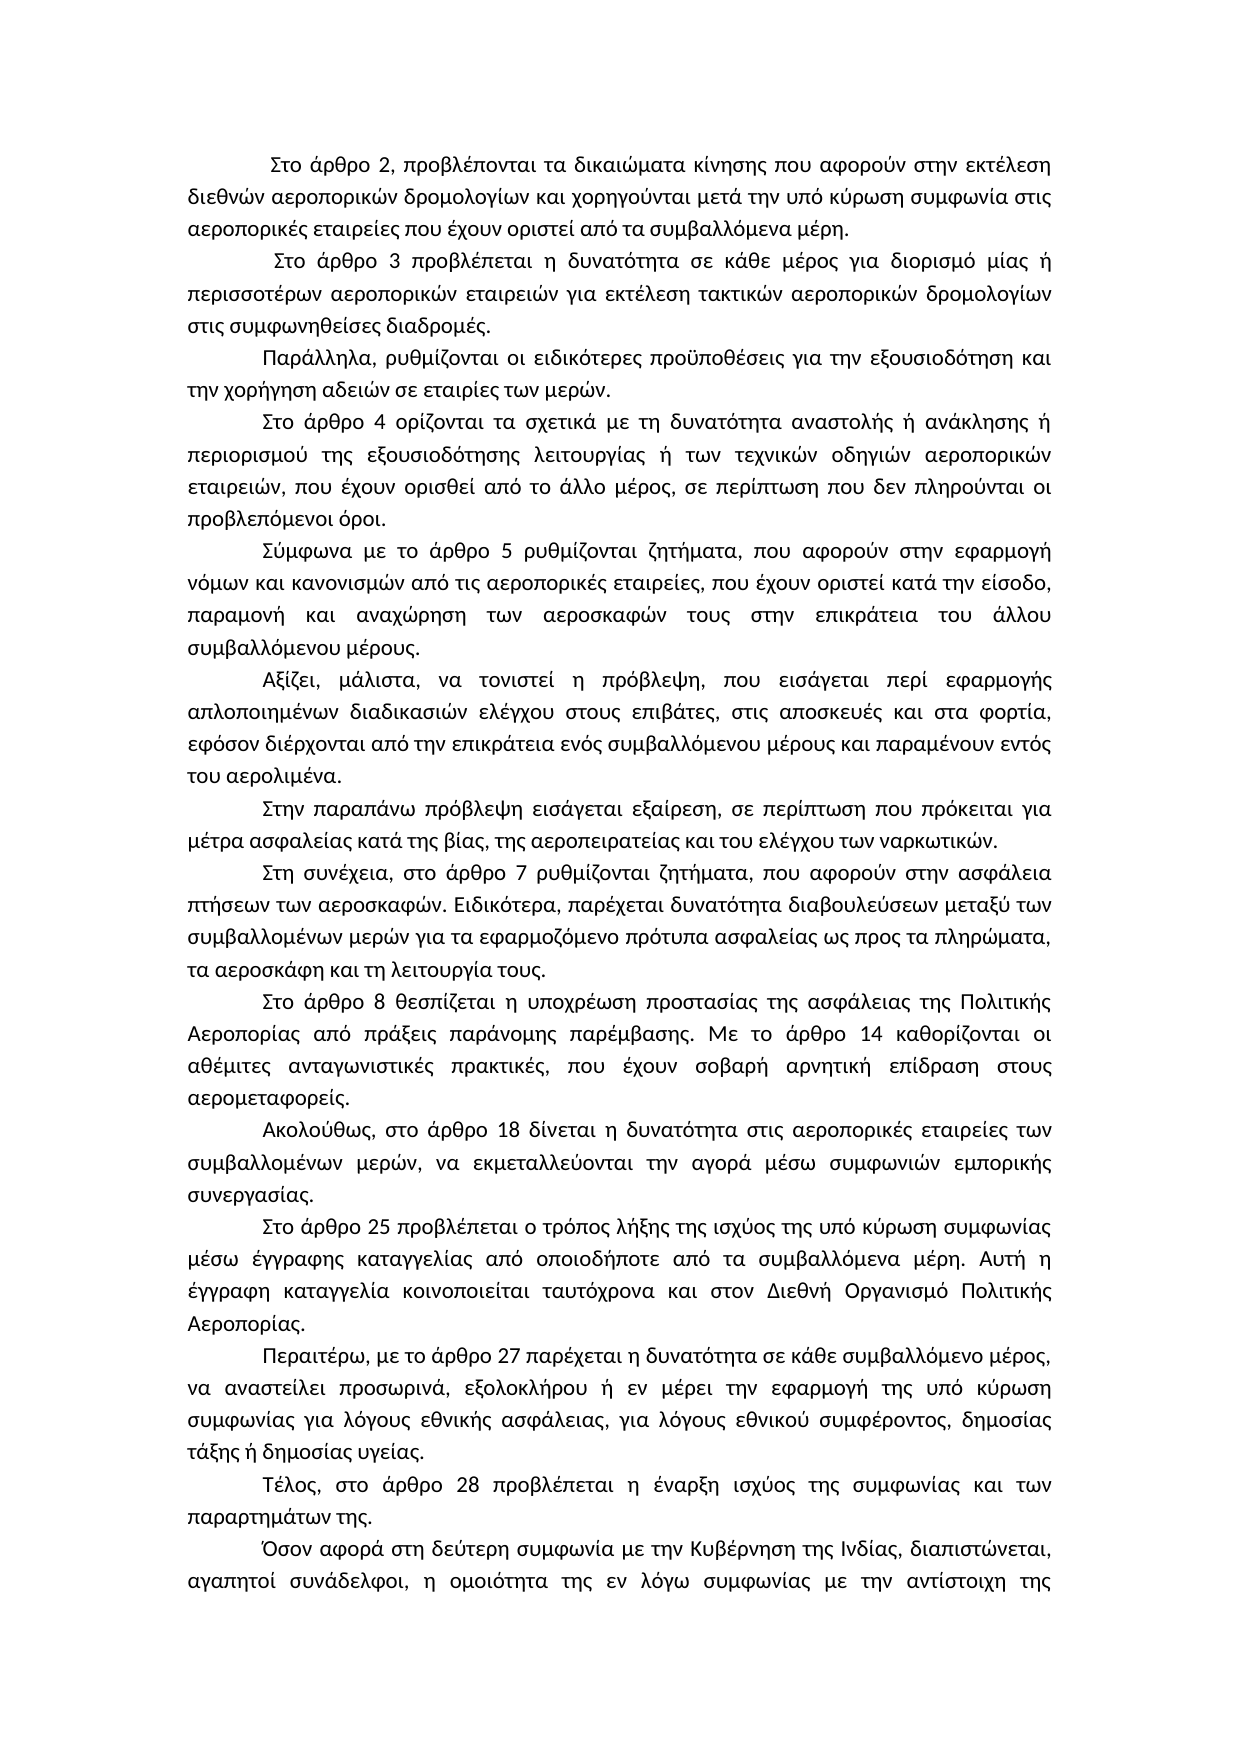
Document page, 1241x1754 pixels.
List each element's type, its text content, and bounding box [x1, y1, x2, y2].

text Στο άρθρο 8 θεσπίζεται η υποχρέωση προστασίας της ασφάλειας της Πολιτικής Αεροπορίας από πράξεις παράνομης παρέμβασης. Με το άρθρο 14 καθορίζονται οι αθέμιτες ανταγωνιστικές πρακτικές, που έχουν σοβαρή αρνητική επίδραση στους αερομεταφορείς. [187, 987, 1053, 1111]
text Περαιτέρω, με το άρθρο 27 παρέχεται η δυνατότητα σε κάθε συμβαλλόμενο μέρος, να αναστείλει προσωρινά, εξολοκλήρου ή εν μέρει την εφαρμογή της υπό κύρωση συμφωνίας για λόγους εθνικής ασφάλειας, για λόγους εθνικού συμφέροντος, δημοσίας τάξης ή δημοσίας υγείας. [187, 1341, 1053, 1466]
text Ακολούθως, στο άρθρο 18 δίνεται η δυνατότητα στις αεροπορικές εταιρείες των συμβαλλομένων μερών, να εκμεταλλεύονται την αγορά μέσω συμφωνιών εμπορικής συνεργασίας. [187, 1116, 1053, 1208]
text Στο άρθρο 2, προβλέπονται τα δικαιώματα κίνησης που αφορούν στην εκτέλεση διεθνών αεροπορικών δρομολογίων και χορηγούνται μετά την υπό κύρωση συμφωνία στις αεροπορικές εταιρείες που έχουν οριστεί από τα συμβαλλόμενα μέρη. [187, 150, 1053, 242]
text Στο άρθρο 25 προβλέπεται ο τρόπος λήξης της ισχύος της υπό κύρωση συμφωνίας μέσω έγγραφης καταγγελίας από οποιοδήποτε από τα συμβαλλόμενα μέρη. Αυτή η έγγραφη καταγγελία κοινοποιείται ταυτόχρονα και στον Διεθνή Οργανισμό Πολιτικής Αεροπορίας. [187, 1212, 1053, 1337]
text Στη συνέχεια, στο άρθρο 7 ρυθμίζονται ζητήματα, που αφορούν στην ασφάλεια πτήσεων των αεροσκαφών. Ειδικότερα, παρέχεται δυνατότητα διαβουλεύσεων μεταξύ των συμβαλλομένων μερών για τα εφαρμοζόμενο πρότυπα ασφαλείας ως προς τα πληρώματα, τα αεροσκάφη και τη λειτουργία τους. [187, 858, 1053, 983]
text Παράλληλα, ρυθμίζονται οι ειδικότερες προϋποθέσεις για την εξουσιοδότηση και την χορήγηση αδειών σε εταιρίες των μερών. [187, 343, 1053, 403]
text Στο άρθρο 3 προβλέπεται η δυνατότητα σε κάθε μέρος για διορισμό μίας ή περισσοτέρων αεροπορικών εταιρειών για εκτέλεση τακτικών αεροπορικών δρομολογίων στις συμφωνηθείσες διαδρομές. [187, 247, 1053, 339]
text Στην παραπάνω πρόβλεψη εισάγεται εξαίρεση, σε περίπτωση που πρόκειται για μέτρα ασφαλείας κατά της βίας, της αεροπειρατείας και του ελέγχου των ναρκωτικών. [187, 794, 1053, 854]
text Στο άρθρο 4 ορίζονται τα σχετικά με τη δυνατότητα αναστολής ή ανάκλησης ή περιορισμού της εξουσιοδότησης λειτουργίας ή των τεχνικών οδηγιών αεροπορικών εταιρειών, που έχουν ορισθεί από το άλλο μέρος, σε περίπτωση που δεν πληρούνται οι προβλεπόμενοι όροι. [187, 407, 1053, 532]
text Τέλος, στο άρθρο 28 προβλέπεται η έναρξη ισχύος της συμφωνίας και των παραρτημάτων της. [187, 1470, 1053, 1530]
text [187, 1534, 1053, 1594]
text Σύμφωνα με το άρθρο 5 ρυθμίζονται ζητήματα, που αφορούν στην εφαρμογή νόμων και κανονισμών από τις αεροπορικές εταιρείες, που έχουν οριστεί κατά την είσοδο, παραμονή και αναχώρηση των αεροσκαφών τους στην επικράτεια του άλλου συμβαλλόμενου μέρους. [187, 536, 1053, 661]
text Αξίζει, μάλιστα, να τονιστεί η πρόβλεψη, που εισάγεται περί εφαρμογής απλοποιημένων διαδικασιών ελέγχου στους επιβάτες, στις αποσκευές και στα φορτία, εφόσον διέρχονται από την επικράτεια ενός συμβαλλόμενου μέρους και παραμένουν εντός του αερολιμένα. [187, 665, 1053, 789]
